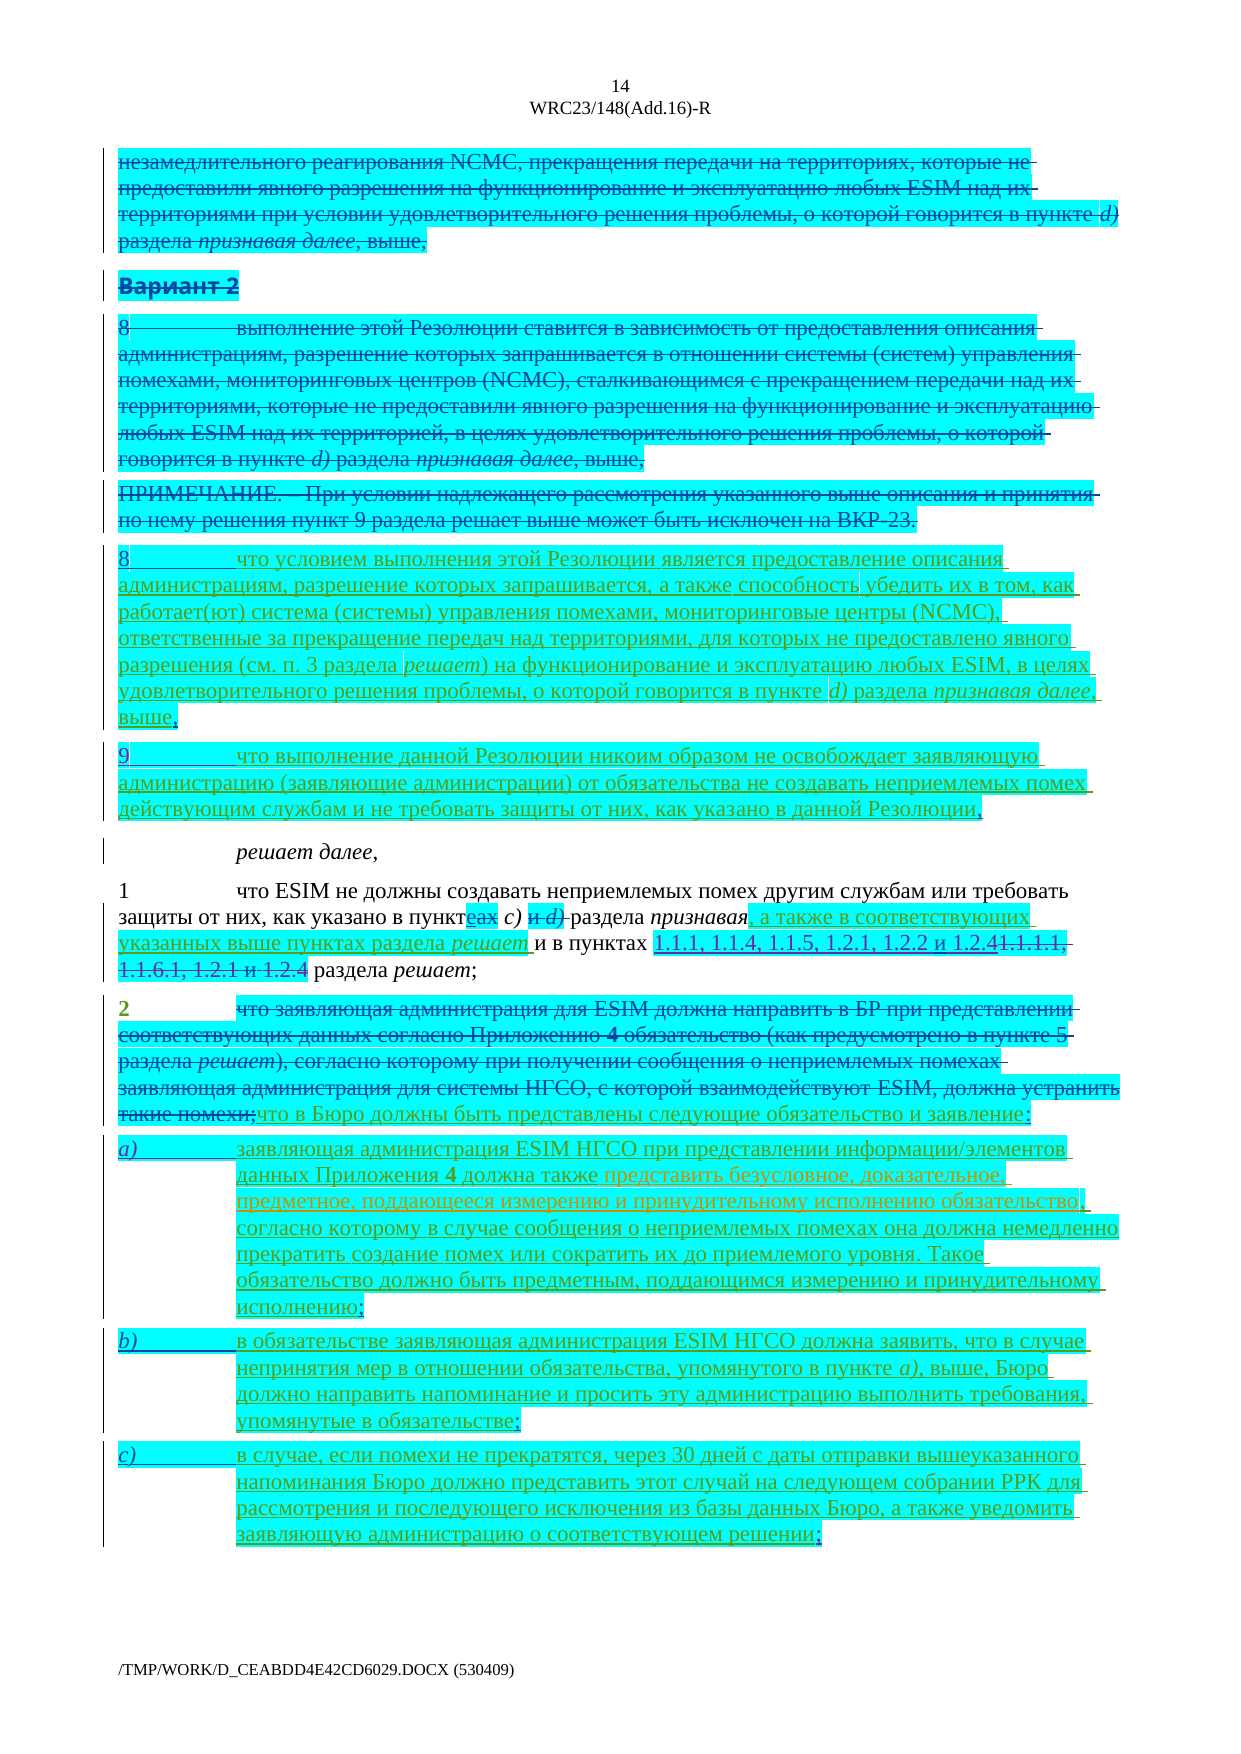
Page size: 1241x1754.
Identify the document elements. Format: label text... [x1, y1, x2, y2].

text 2 [118, 995, 1122, 1126]
text решает далее, [236, 838, 1122, 864]
text 1 что ESIM не должны создавать неприемлемых помех другим службам или требовать защиты от них, как указано в пункт c) раздела признаваяи в пунктах раздела решает; [118, 877, 1122, 982]
